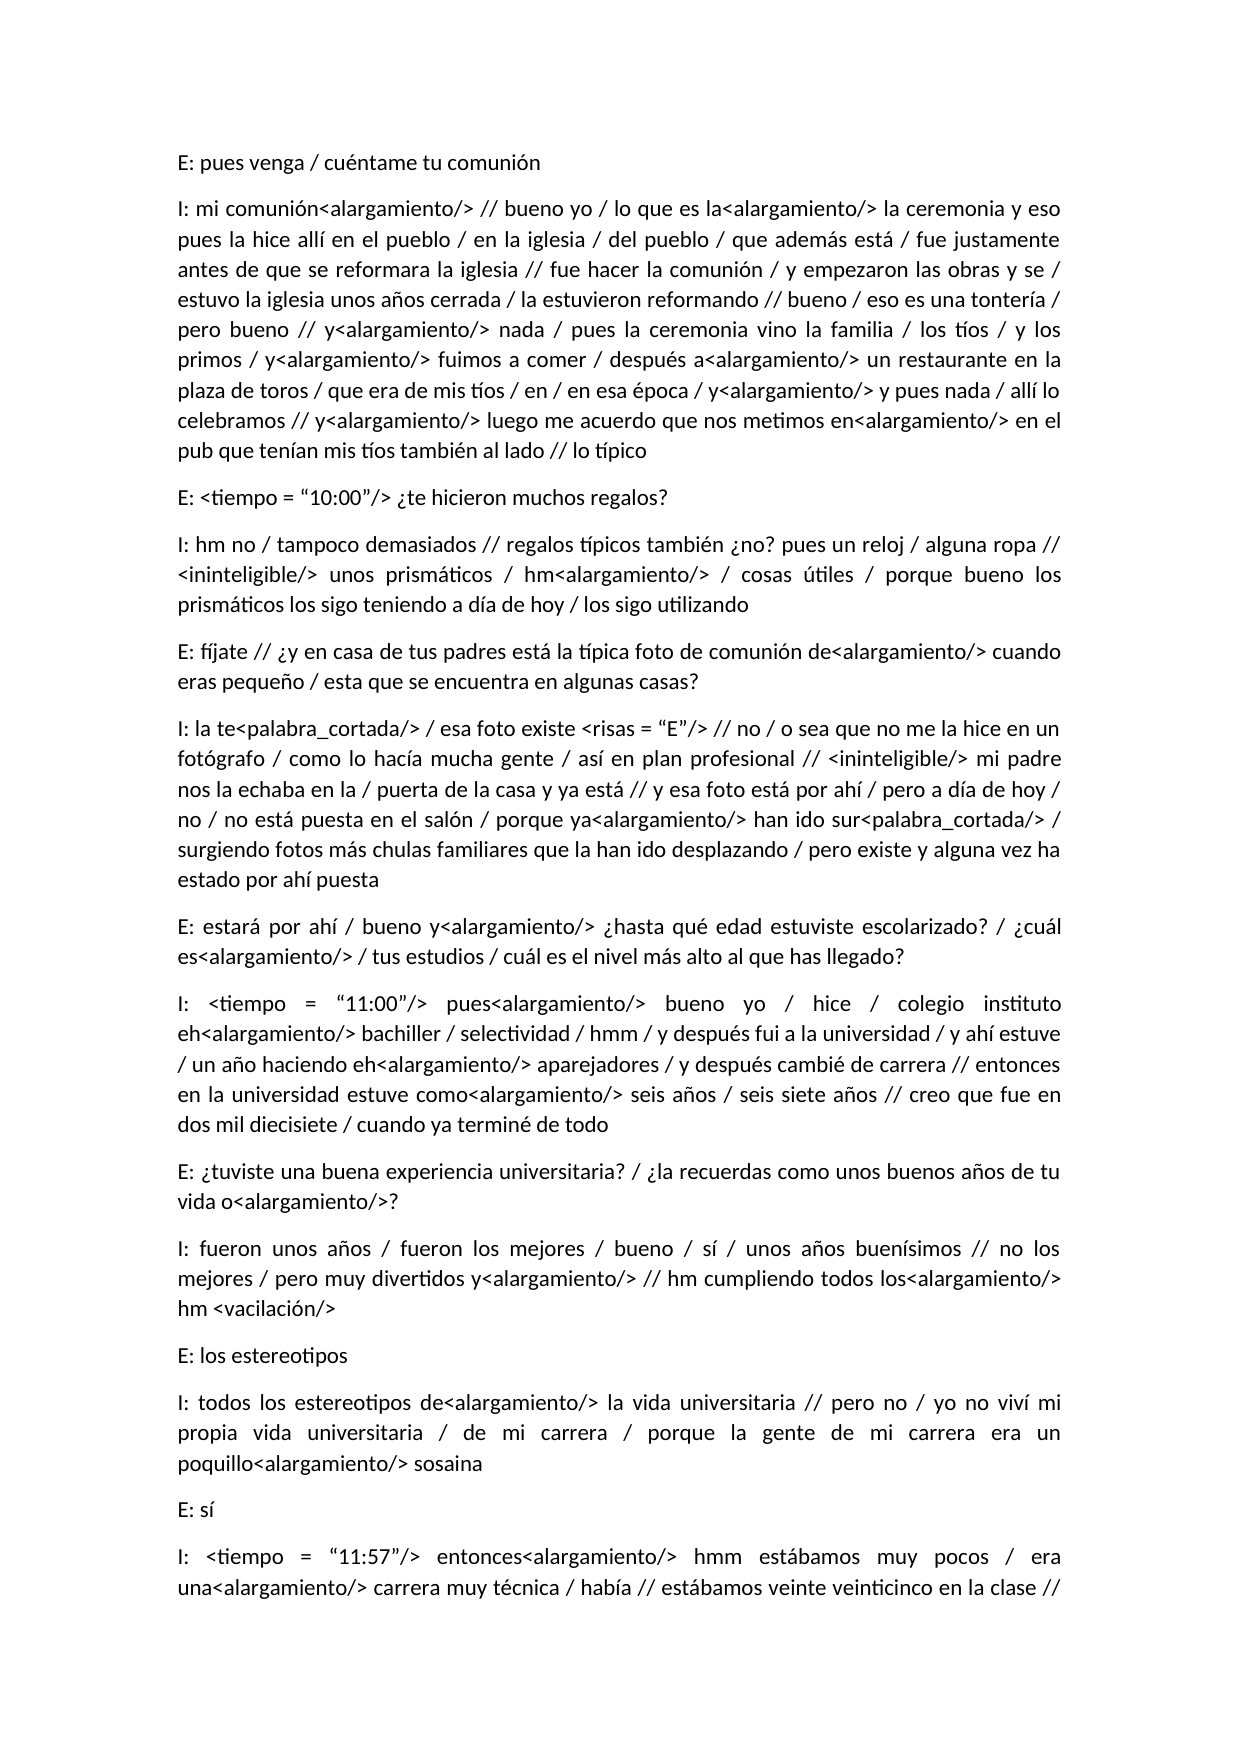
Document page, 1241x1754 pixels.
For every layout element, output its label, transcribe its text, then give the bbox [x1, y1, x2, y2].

text I: todos los estereotipos de<alargamiento/> la vida universitaria // pero no / yo no viví mi propia vida universitaria / de mi carrera / porque la gente de mi carrera era un poquillo<alargamiento/> sosaina [177, 1388, 1063, 1477]
text E: <tiempo = “10:00”/> ¿te hicieron muchos regalos? [177, 483, 1063, 511]
text E: estará por ahí / bueno y<alargamiento/> ¿hasta qué edad estuviste escolarizado? / ¿cuál es<alargamiento/> / tus estudios / cuál es el nivel más alto al que has llegado? [177, 912, 1063, 970]
text I: la te<palabra_cortada/> / esa foto existe <risas = “E”/> // no / o sea que no me la hice en un fotógrafo / como lo hacía mucha gente / así en plan profesional // <ininteligible/> mi padre nos la echaba en la / puerta de la casa y ya está // y esa foto está por ahí / pero a día de hoy / no / no está puesta en el salón / porque ya<alargamiento/> han ido sur<palabra_cortada/> / surgiendo fotos más chulas familiares que la han ido desplazando / pero existe y alguna vez ha estado por ahí puesta [177, 714, 1063, 893]
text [177, 1542, 1063, 1601]
text E: ¿tuviste una buena experiencia universitaria? / ¿la recuerdas como unos buenos años de tu vida o<alargamiento/>? [177, 1157, 1063, 1215]
text I: fueron unos años / fueron los mejores / bueno / sí / unos años buenísimos // no los mejores / pero muy divertidos y<alargamiento/> // hm cumpliendo todos los<alargamiento/> hm <vacilación/> [177, 1234, 1063, 1322]
text I: mi comunión<alargamiento/> // bueno yo / lo que es la<alargamiento/> la ceremonia y eso pues la hice allí en el pueblo / en la iglesia / del pueblo / que además está / fue justamente antes de que se reformara la iglesia // fue hacer la comunión / y empezaron las obras y se / estuvo la iglesia unos años cerrada / la estuvieron reformando // bueno / eso es una tontería / pero bueno // y<alargamiento/> nada / pues la ceremonia vino la familia / los tíos / y los primos / y<alargamiento/> fuimos a comer / después a<alargamiento/> un restaurante en la plaza de toros / que era de mis tíos / en / en esa época / y<alargamiento/> y pues nada / allí lo celebramos // y<alargamiento/> luego me acuerdo que nos metimos en<alargamiento/> en el pub que tenían mis tíos también al lado // lo típico [177, 194, 1063, 464]
text I: hm no / tampoco demasiados // regalos típicos también ¿no? pues un reloj / alguna ropa // <ininteligible/> unos prismáticos / hm<alargamiento/> / cosas útiles / porque bueno los prismáticos los sigo teniendo a día de hoy / los sigo utilizando [177, 530, 1063, 618]
text E: fíjate // ¿y en casa de tus padres está la típica foto de comunión de<alargamiento/> cuando eras pequeño / esta que se encuentra en algunas casas? [177, 637, 1063, 695]
text E: sí [177, 1496, 1063, 1523]
text E: pues venga / cuéntame tu comunión [177, 148, 1063, 176]
text E: los estereotipos [177, 1341, 1063, 1369]
text I: <tiempo = “11:00”/> pues<alargamiento/> bueno yo / hice / colegio instituto eh<alargamiento/> bachiller / selectividad / hmm / y después fui a la universidad / y ahí estuve / un año haciendo eh<alargamiento/> aparejadores / y después cambié de carrera // entonces en la universidad estuve como<alargamiento/> seis años / seis siete años // creo que fue en dos mil diecisiete / cuando ya terminé de todo [177, 989, 1063, 1138]
